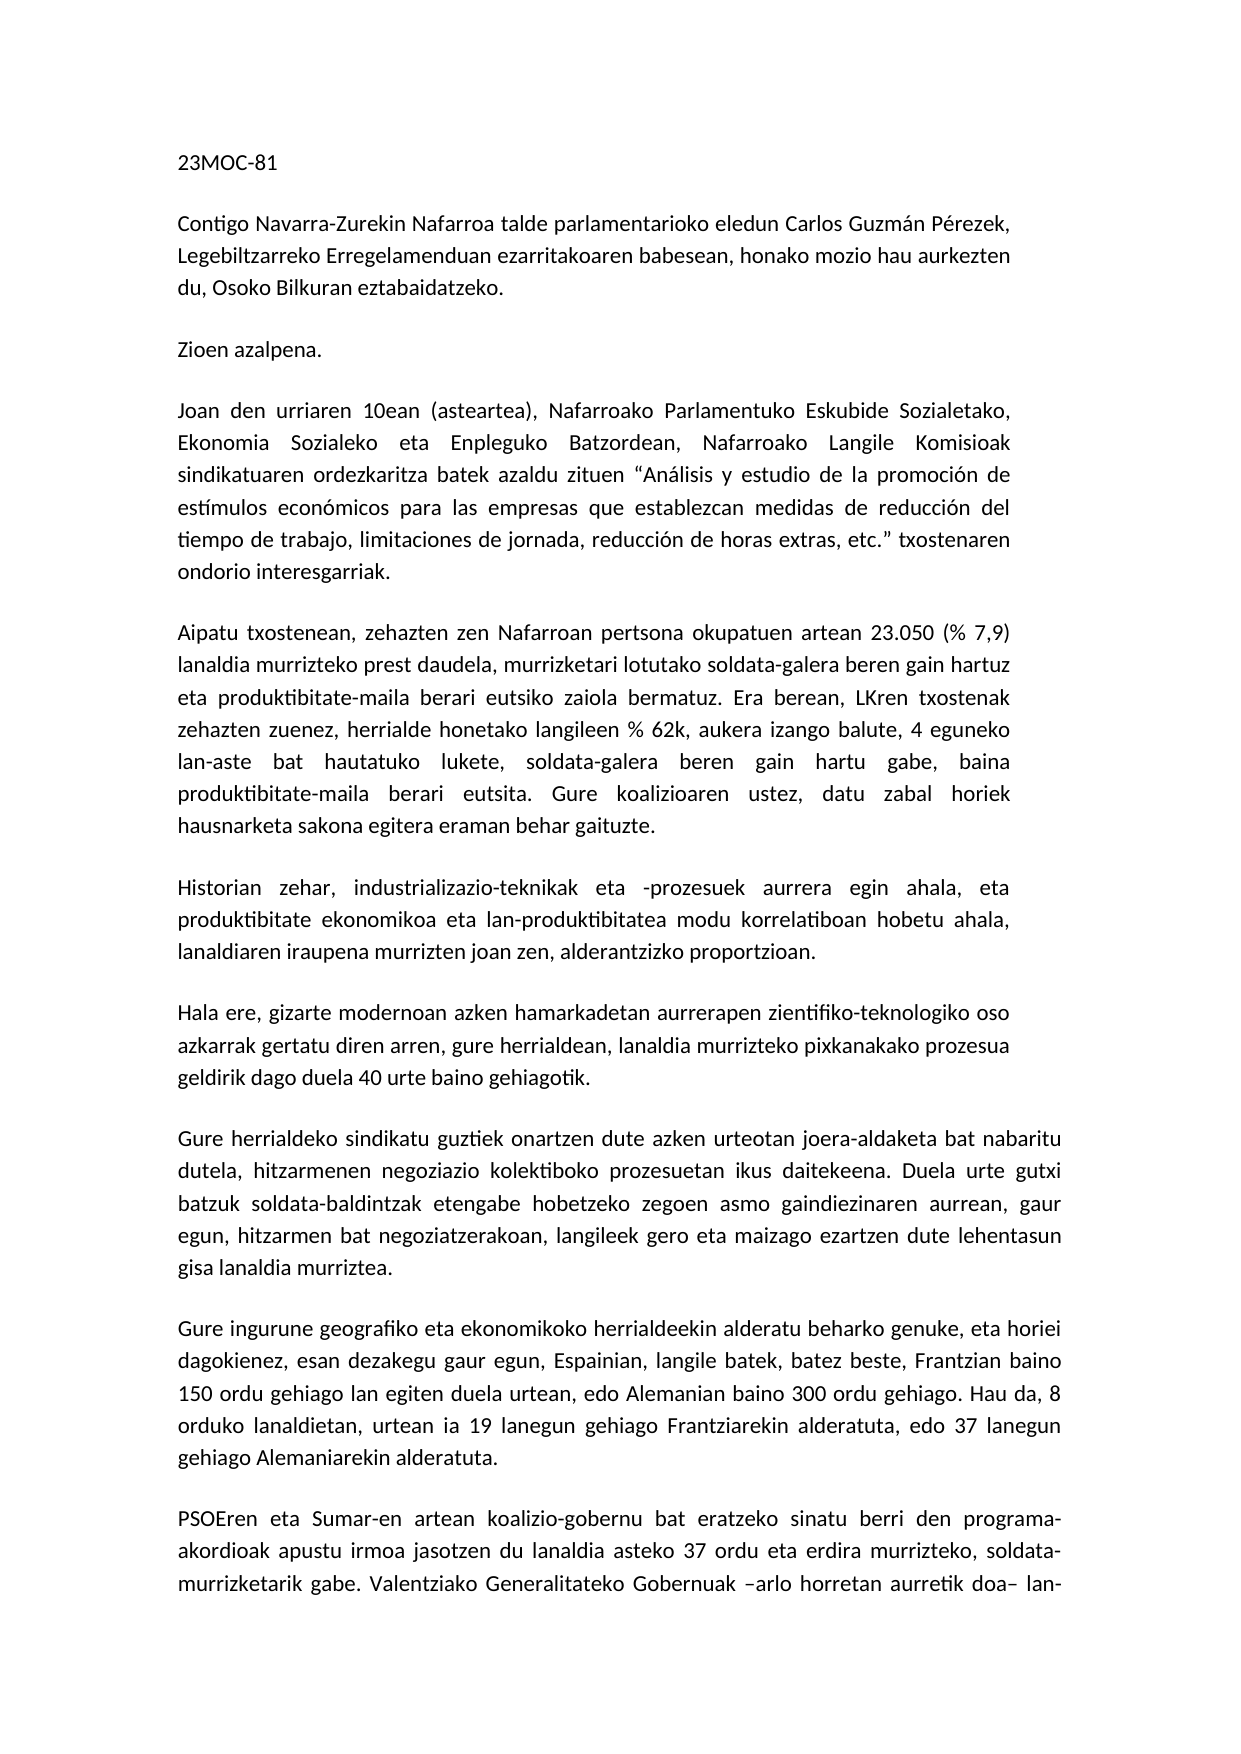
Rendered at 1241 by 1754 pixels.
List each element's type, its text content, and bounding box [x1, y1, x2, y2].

text Zioen azalpena. [177, 335, 1011, 363]
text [178, 1504, 1063, 1597]
text Historian zehar, industrializazio-teknikak eta -prozesuek aurrera egin ahala, eta produktibitate ekonomikoa eta lan-produktibitatea modu korrelatiboan hobetu ahala, lanaldiaren iraupena murrizten joan zen, alderantzizko proportzioan. [177, 873, 1011, 965]
text Gure ingurune geografiko eta ekonomikoko herrialdeekin alderatu beharko genuke, eta horiei dagokienez, esan dezakegu gaur egun, Espainian, langile batek, batez beste, Frantzian baino 150 ordu gehiago lan egiten duela urtean, edo Alemanian baino 300 ordu gehiago. Hau da, 8 orduko lanaldietan, urtean ia 19 lanegun gehiago Frantziarekin alderatuta, edo 37 lanegun gehiago Alemaniarekin alderatuta. [178, 1314, 1063, 1471]
text Hala ere, gizarte modernoan azken hamarkadetan aurrerapen zientifiko-teknologiko oso azkarrak gertatu diren arren, gure herrialdean, lanaldia murrizteko pixkanakako prozesua geldirik dago duela 40 urte baino gehiagotik. [177, 998, 1011, 1091]
text Contigo Navarra-Zurekin Nafarroa talde parlamentarioko eledun Carlos Guzmán Pérezek, Legebiltzarreko Erregelamenduan ezarritakoaren babesean, honako mozio hau aurkezten du, Osoko Bilkuran eztabaidatzeko. [177, 209, 1012, 301]
text 23MOC-81 [177, 148, 1011, 176]
text Aipatu txostenean, zehazten zen Nafarroan pertsona okupatuen artean 23.050 (% 7,9) lanaldia murrizteko prest daudela, murrizketari lotutako soldata-galera beren gain hartuz eta produktibitate-maila berari eutsiko zaiola bermatuz. Era berean, LKren txostenak zehazten zuenez, herrialde honetako langileen % 62k, aukera izango balute, 4 eguneko lan-aste bat hautatuko lukete, soldata-galera beren gain hartu gabe, baina produktibitate-maila berari eutsita. Gure koalizioaren ustez, datu zabal horiek hausnarketa sakona egitera eraman behar gaituzte. [177, 618, 1012, 839]
text Gure herrialdeko sindikatu guztiek onartzen dute azken urteotan joera-aldaketa bat nabaritu dutela, hitzarmenen negoziazio kolektiboko prozesuetan ikus daitekeena. Duela urte gutxi batzuk soldata-baldintzak etengabe hobetzeko zegoen asmo gaindiezinaren aurrean, gaur egun, hitzarmen bat negoziatzerakoan, langileek gero eta maizago ezartzen dute lehentasun gisa lanaldia murriztea. [178, 1124, 1063, 1281]
text Joan den urriaren 10ean (asteartea), Nafarroako Parlamentuko Eskubide Sozialetako, Ekonomia Sozialeko eta Enpleguko Batzordean, Nafarroako Langile Komisioak sindikatuaren ordezkaritza batek azaldu zituen “Análisis y estudio de la promoción de estímulos económicos para las empresas que establezcan medidas de reducción del tiempo de trabajo, limitaciones de jornada, reducción de horas extras, etc.” txostenaren ondorio interesgarriak. [177, 396, 1012, 585]
